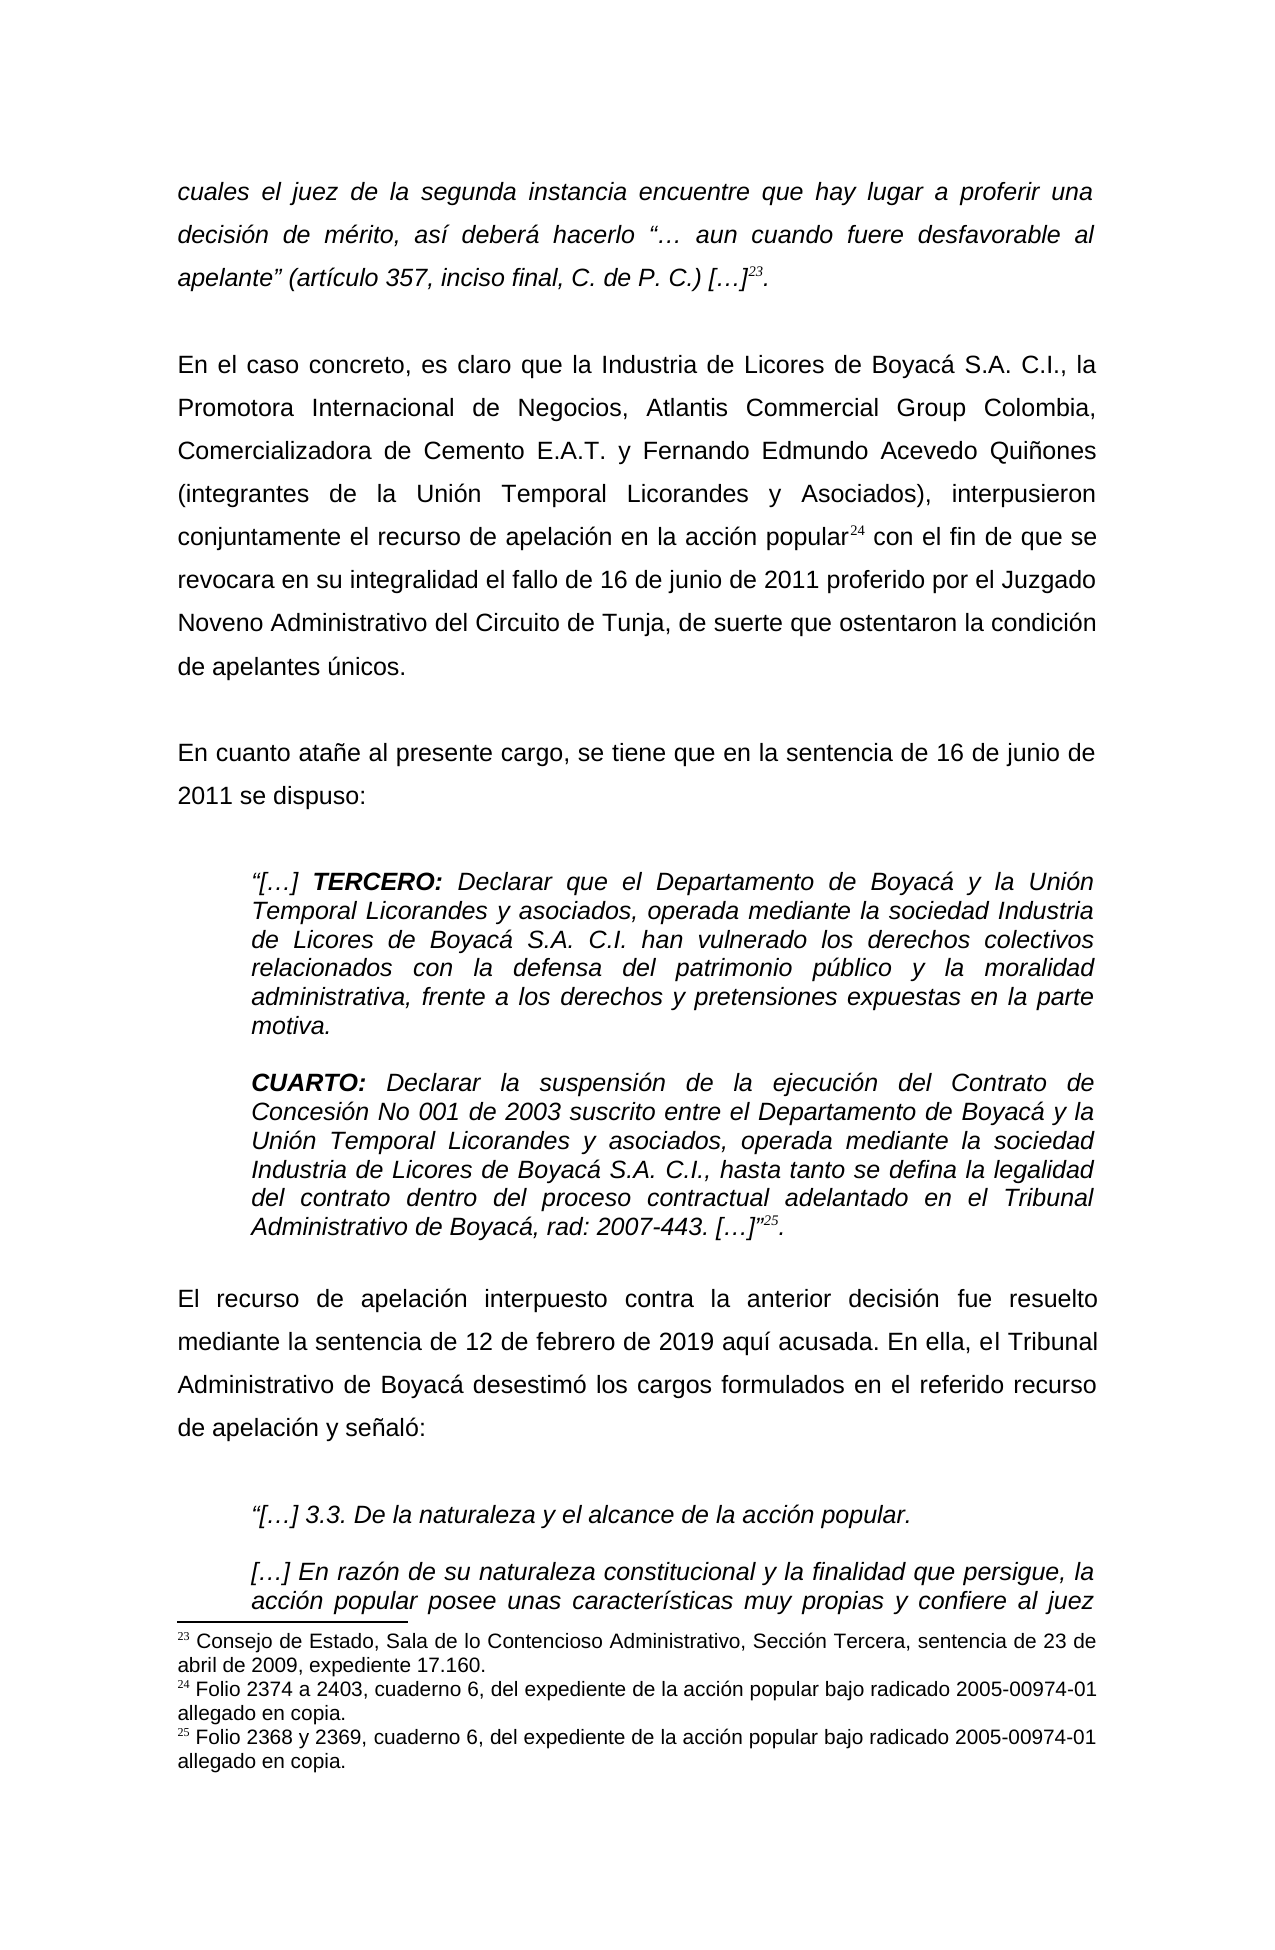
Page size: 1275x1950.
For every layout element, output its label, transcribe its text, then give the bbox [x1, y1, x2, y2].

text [177, 177, 1098, 292]
text En el caso concreto, es claro que la Industria de Licores de Boyacá S.A. C.I., la Promotora Internacional de Negocios, Atlantis Commercial Group Colombia, Comercializadora de Cemento E.A.T. y Fernando Edmundo Acevedo Quiñones (integrantes de la Unión Temporal Licorandes y Asociados), interpusieron conjuntamente el recurso de apelación en la acción popular con el fin de que se revocara en su integralidad el fallo de 16 de junio de 2011 proferido por el Juzgado Noveno Administrativo del Circuito de Tunja, de suerte que ostentaron la condición de apelantes únicos. [177, 350, 1098, 680]
text CUARTO: Declarar la suspensión de la ejecución del Contrato de Concesión No 001 de 2003 suscrito entre el Departamento de Boyacá y la Unión Temporal Licorandes y asociados, operada mediante la sociedad Industria de Licores de Boyacá S.A. C.I., hasta tanto se defina la legalidad del contrato dentro del proceso contractual adelantado en el Tribunal Administrativo de Boyacá, rad: 2007-443. […]”. [251, 1068, 1098, 1241]
text En cuanto atañe al presente cargo, se tiene que en la sentencia de 16 de junio de 2011 se dispuso: [177, 738, 1098, 810]
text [251, 1557, 1098, 1615]
text El recurso de apelación interpuesto contra la anterior decisión fue resuelto mediante la sentencia de 12 de febrero de 2019 aquí acusada. En ella, el Tribunal Administrativo de Boyacá desestimó los cargos formulados en el referido recurso de apelación y señaló: [177, 1284, 1098, 1442]
text “[…] 3.3. De la naturaleza y el alcance de la acción popular. [251, 1500, 1098, 1528]
text “[…] TERCERO: Declarar que el Departamento de Boyacá y la Unión Temporal Licorandes y asociados, operada mediante la sociedad Industria de Licores de Boyacá S.A. C.I. han vulnerado los derechos colectivos relacionados con la defensa del patrimonio público y la moralidad administrativa, frente a los derechos y pretensiones expuestas en la parte motiva. [251, 867, 1098, 1040]
